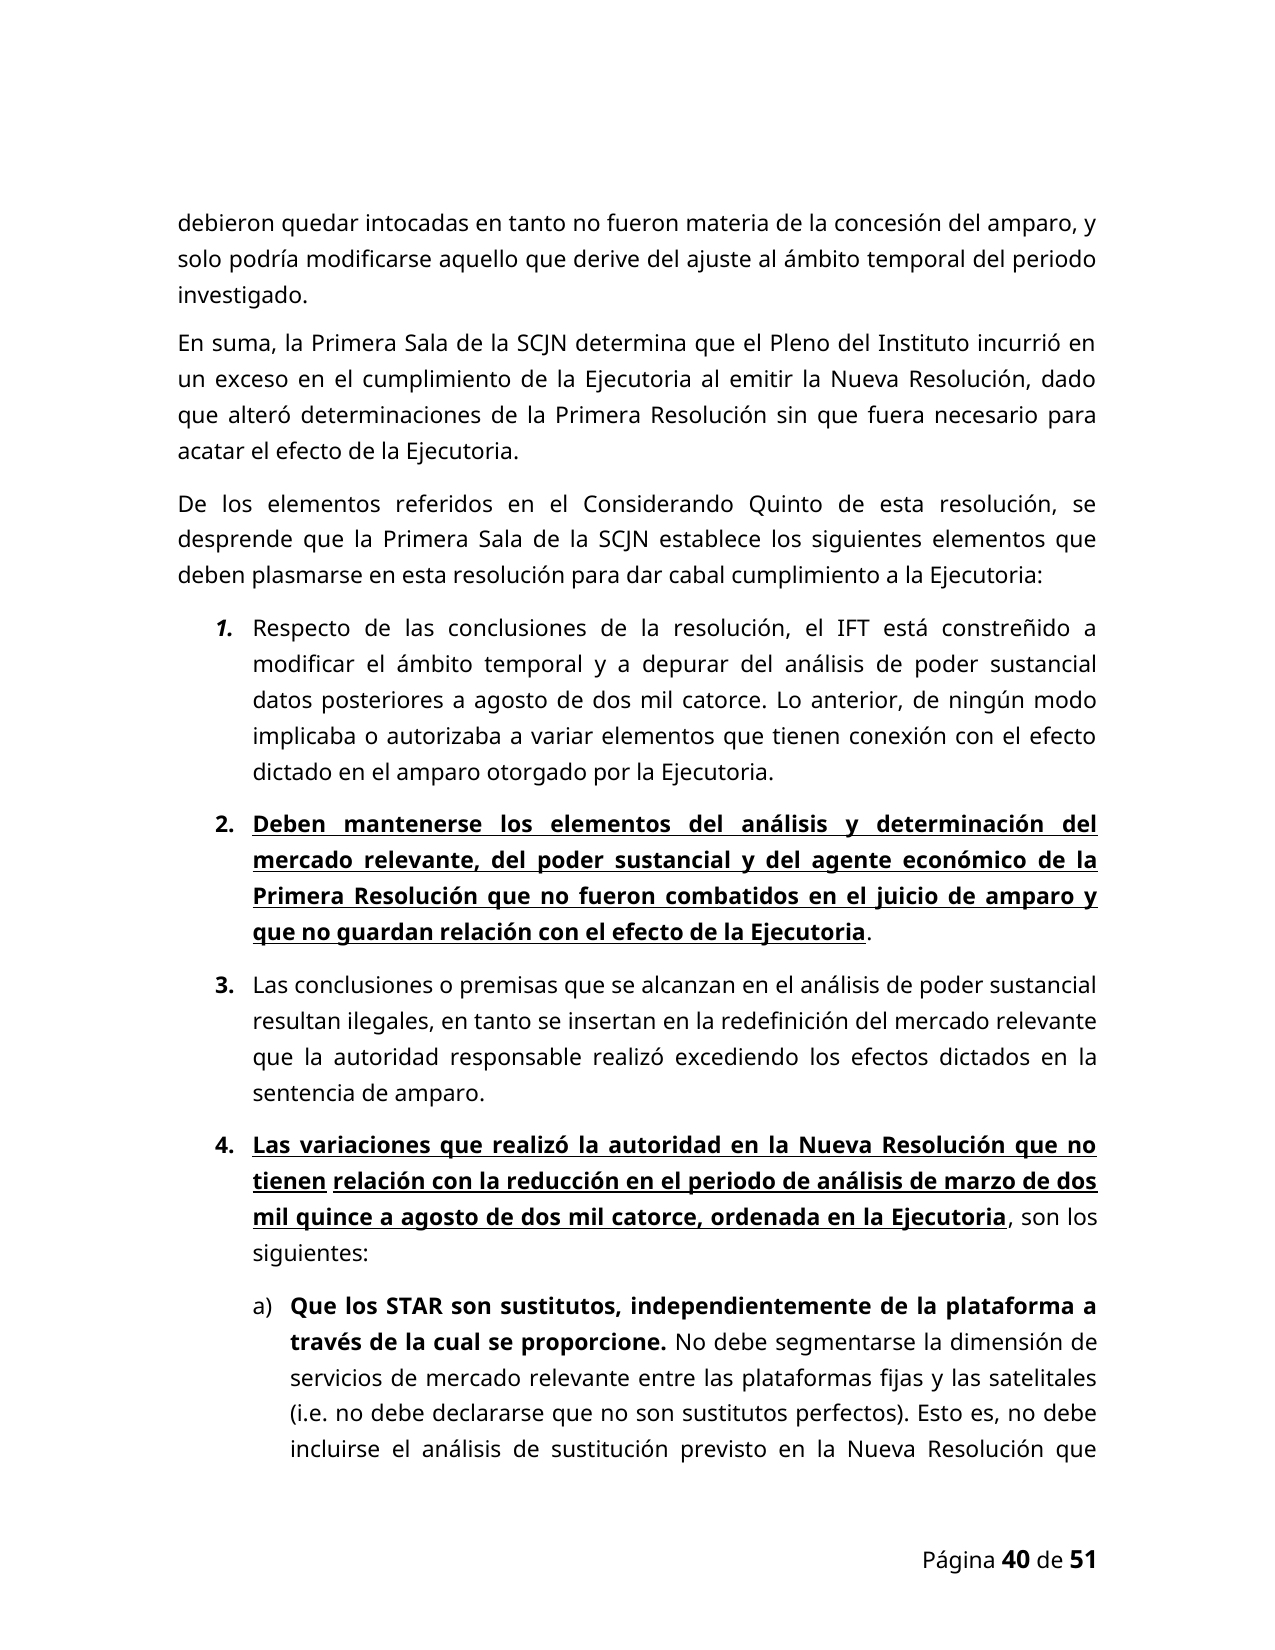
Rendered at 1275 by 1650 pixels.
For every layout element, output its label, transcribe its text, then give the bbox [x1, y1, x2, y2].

list Las conclusiones o premisas que se alcanzan en el análisis de poder sustancial resultan ilegales, en tanto se insertan en la redefinición del mercado relevante que la autoridad responsable realizó excediendo los efectos dictados en la sentencia de amparo. [215, 969, 1098, 1108]
list Respecto de las conclusiones de la resolución, el IFT está constreñido a modificar el ámbito temporal y a depurar del análisis de poder sustancial datos posteriores a agosto de dos mil catorce. Lo anterior, de ningún modo implicaba o autorizaba a variar elementos que tienen conexión con el efecto dictado en el amparo otorgado por la Ejecutoria. [215, 612, 1098, 787]
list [252, 1289, 1098, 1464]
text En suma, la Primera Sala de la SCJN determina que el Pleno del Instituto incurrió en un exceso en el cumplimiento de la Ejecutoria al emitir la Nueva Resolución, dado que alteró determinaciones de la Primera Resolución sin que fuera necesario para acatar el efecto de la Ejecutoria. [177, 327, 1098, 466]
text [177, 207, 1098, 310]
list Las variaciones que realizó la autoridad en la Nueva Resolución que no tienen relación con la reducción en el periodo de análisis de marzo de dos mil quince a agosto de dos mil catorce, ordenada en la Ejecutoria, son los siguientes: [215, 1129, 1098, 1268]
text De los elementos referidos en el Considerando Quinto de esta resolución, se desprende que la Primera Sala de la SCJN establece los siguientes elementos que deben plasmarse en esta resolución para dar cabal cumplimiento a la Ejecutoria: [177, 487, 1098, 591]
list Deben mantenerse los elementos del análisis y determinación del mercado relevante, del poder sustancial y del agente económico de la Primera Resolución que no fueron combatidos en el juicio de amparo y que no guardan relación con el efecto de la Ejecutoria. [215, 808, 1098, 947]
